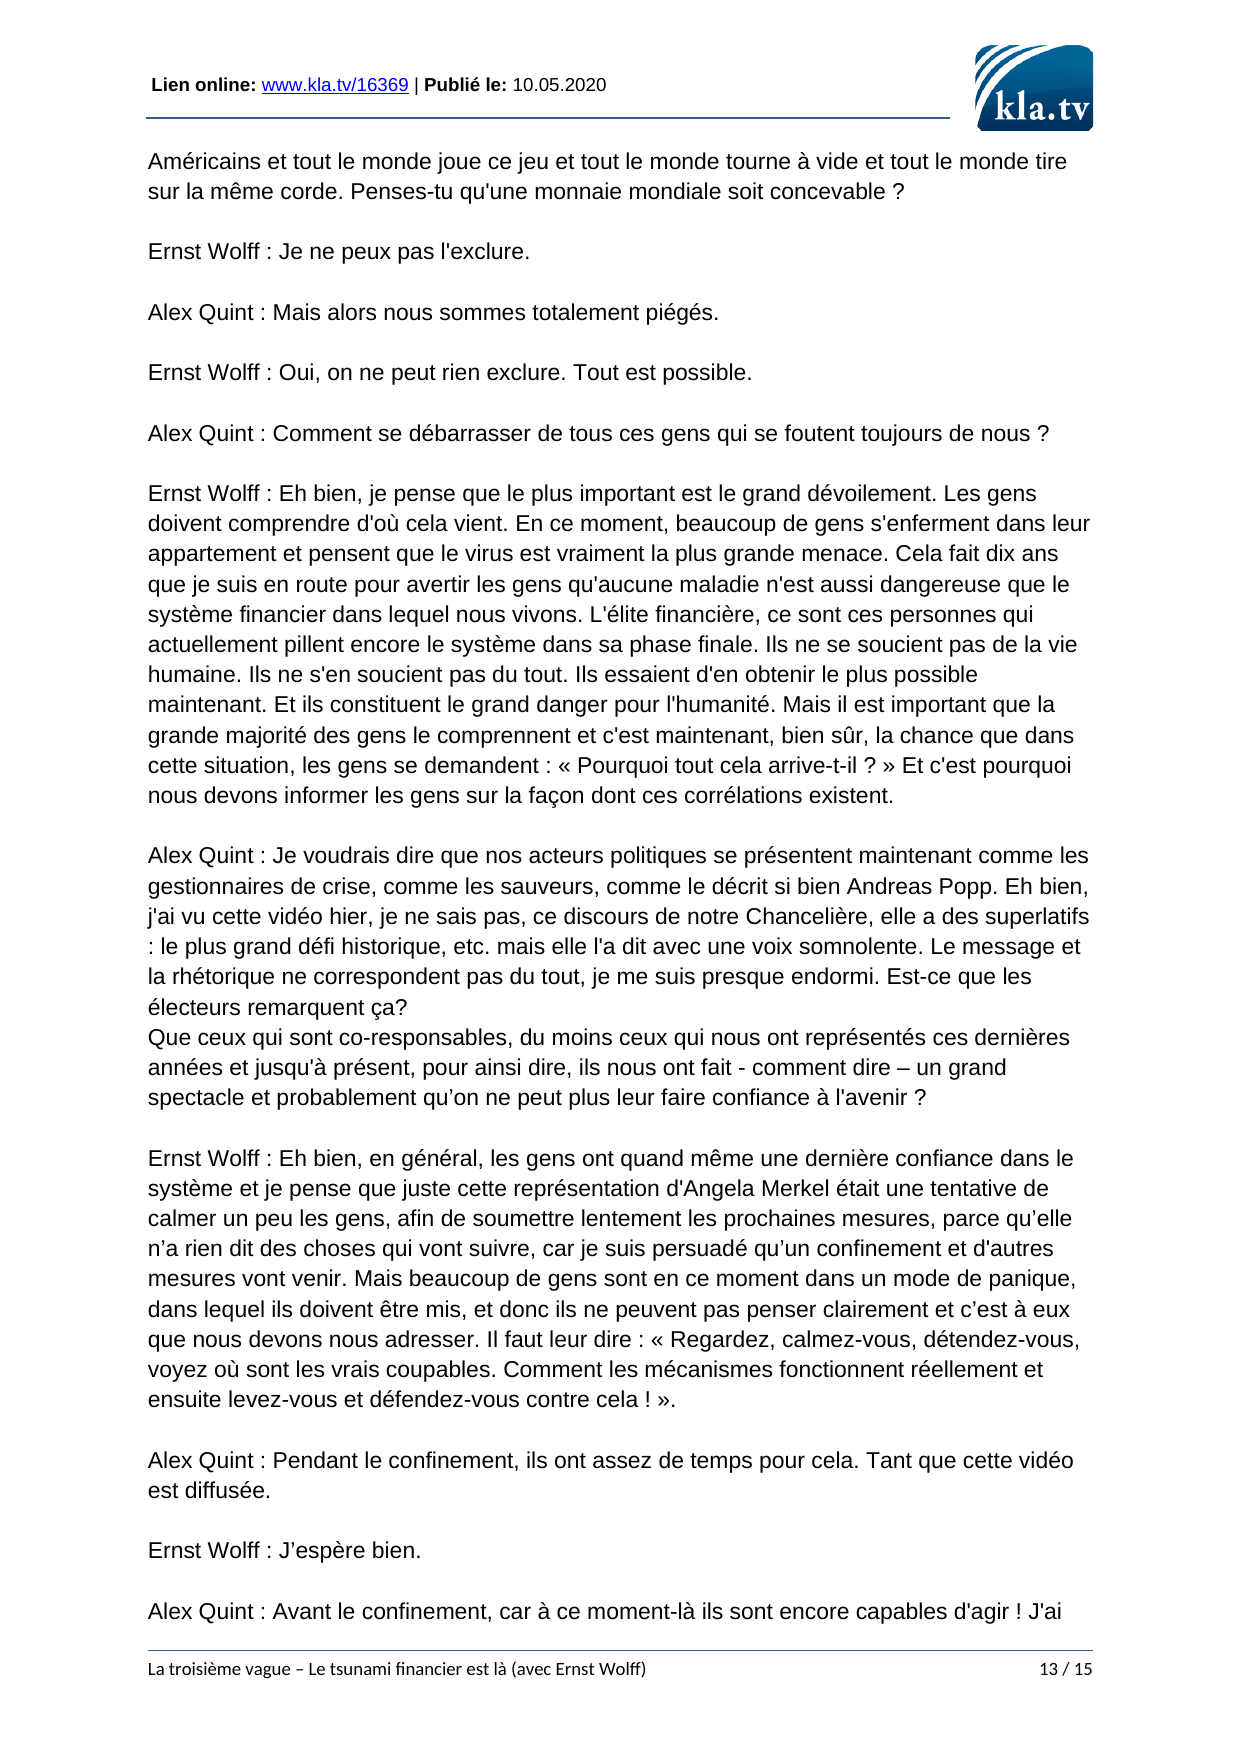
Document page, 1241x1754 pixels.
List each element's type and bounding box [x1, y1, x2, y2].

text [148, 148, 1093, 1624]
